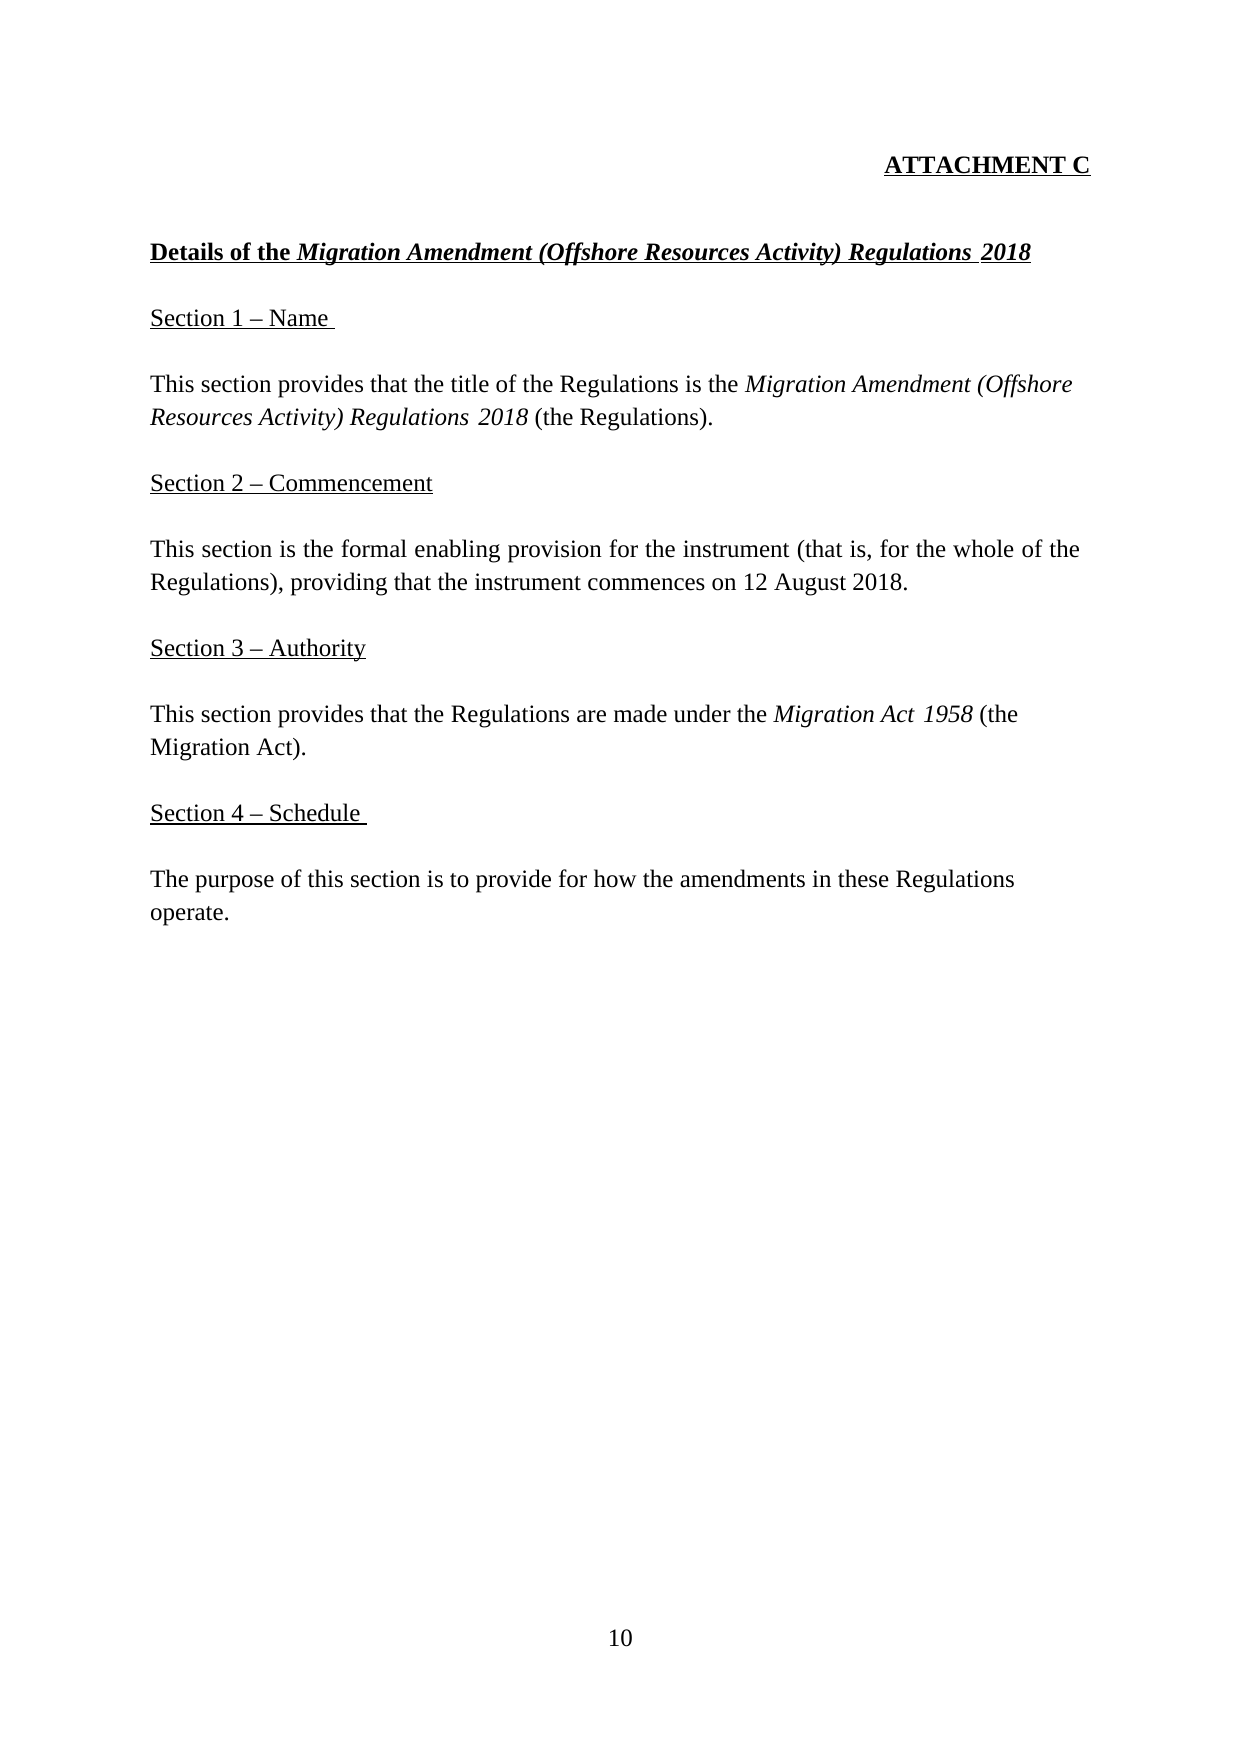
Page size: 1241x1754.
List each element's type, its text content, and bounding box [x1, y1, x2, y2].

text Section 3 – Authority [150, 633, 1081, 662]
text This section provides that the title of the Regulations is the Migration Amendment (Offshore Resources Activity) Regulations 2018 (the Regulations). [150, 369, 1090, 431]
text Section 4 – Schedule [150, 798, 1081, 827]
text Section 2 – Commencement [150, 468, 1081, 497]
text Details of the Migration Amendment (Offshore Resources Activity) Regulations 2018 [150, 237, 1090, 266]
text The purpose of this section is to provide for how the amendments in these Regulations operate. [150, 864, 1096, 926]
text Section 1 – Name [150, 303, 1081, 332]
text ATTACHMENT C [675, 150, 1090, 179]
text This section provides that the Regulations are made under the Migration Act 1958 (the Migration Act). [150, 699, 1081, 761]
text This section is the formal enabling provision for the instrument (that is, for the whole of the Regulations), providing that the instrument commences on 12 August 2018. [150, 534, 1081, 596]
